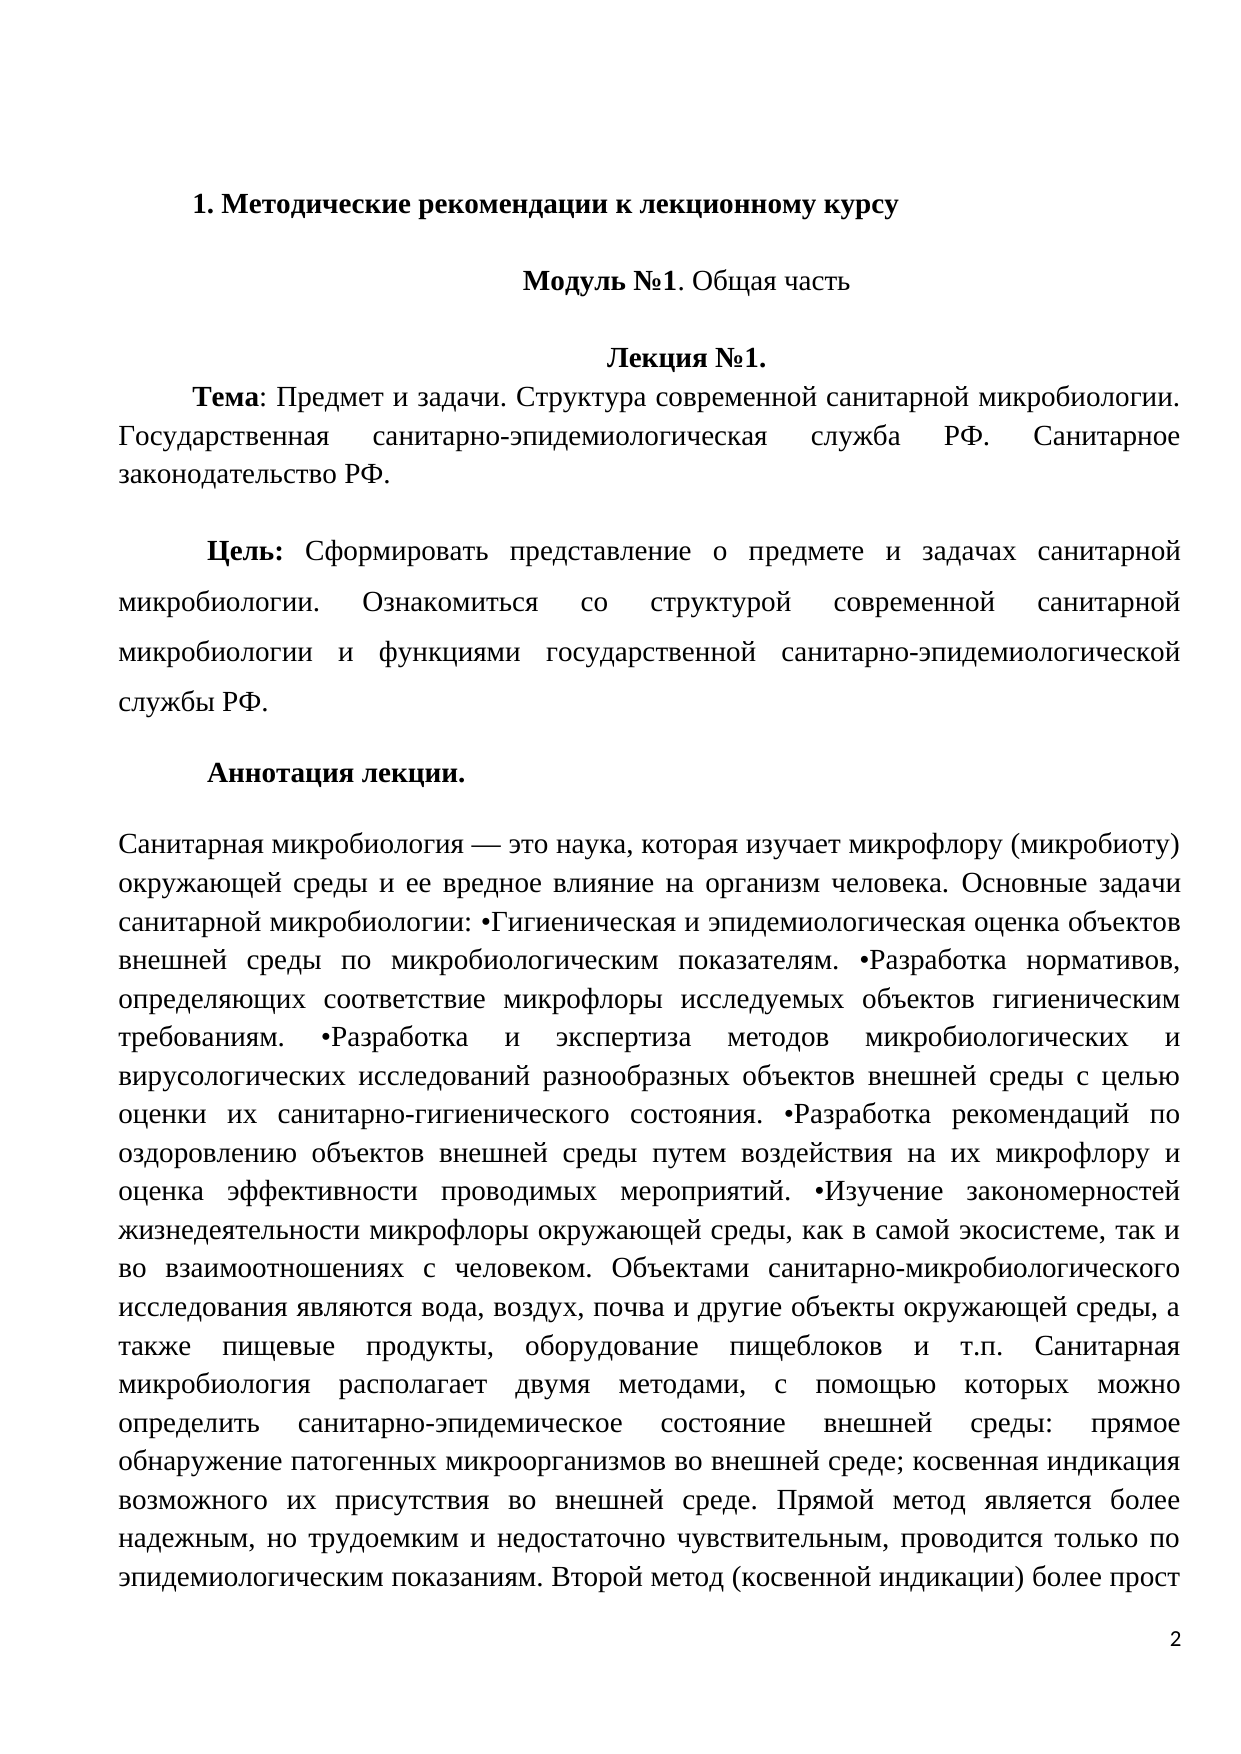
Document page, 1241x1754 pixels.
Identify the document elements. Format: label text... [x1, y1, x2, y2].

text Модуль №1. Общая часть [118, 263, 1181, 297]
text Лекция №1. [118, 341, 1181, 374]
text Тема: Предмет и задачи. Структура современной санитарной микробиологии. Государственная санитарно-эпидемиологическая служба РФ. Санитарное законодательство РФ. [118, 451, 1181, 490]
text 1. Методические рекомендации к лекционному курсу [118, 186, 1181, 220]
text Тема: Предмет и задачи. Структура современной санитарной микробиологии. Государственная санитарно-эпидемиологическая служба РФ. Санитарное законодательство РФ. [118, 379, 1181, 418]
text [118, 827, 1181, 1592]
text Цель: Сформировать представление о предмете и задачах санитарной микробиологии. Ознакомиться со структурой современной санитарной микробиологии и функциями государственной санитарно-эпидемиологической службы РФ. [118, 533, 1181, 718]
text Аннотация лекции. [118, 755, 1181, 789]
